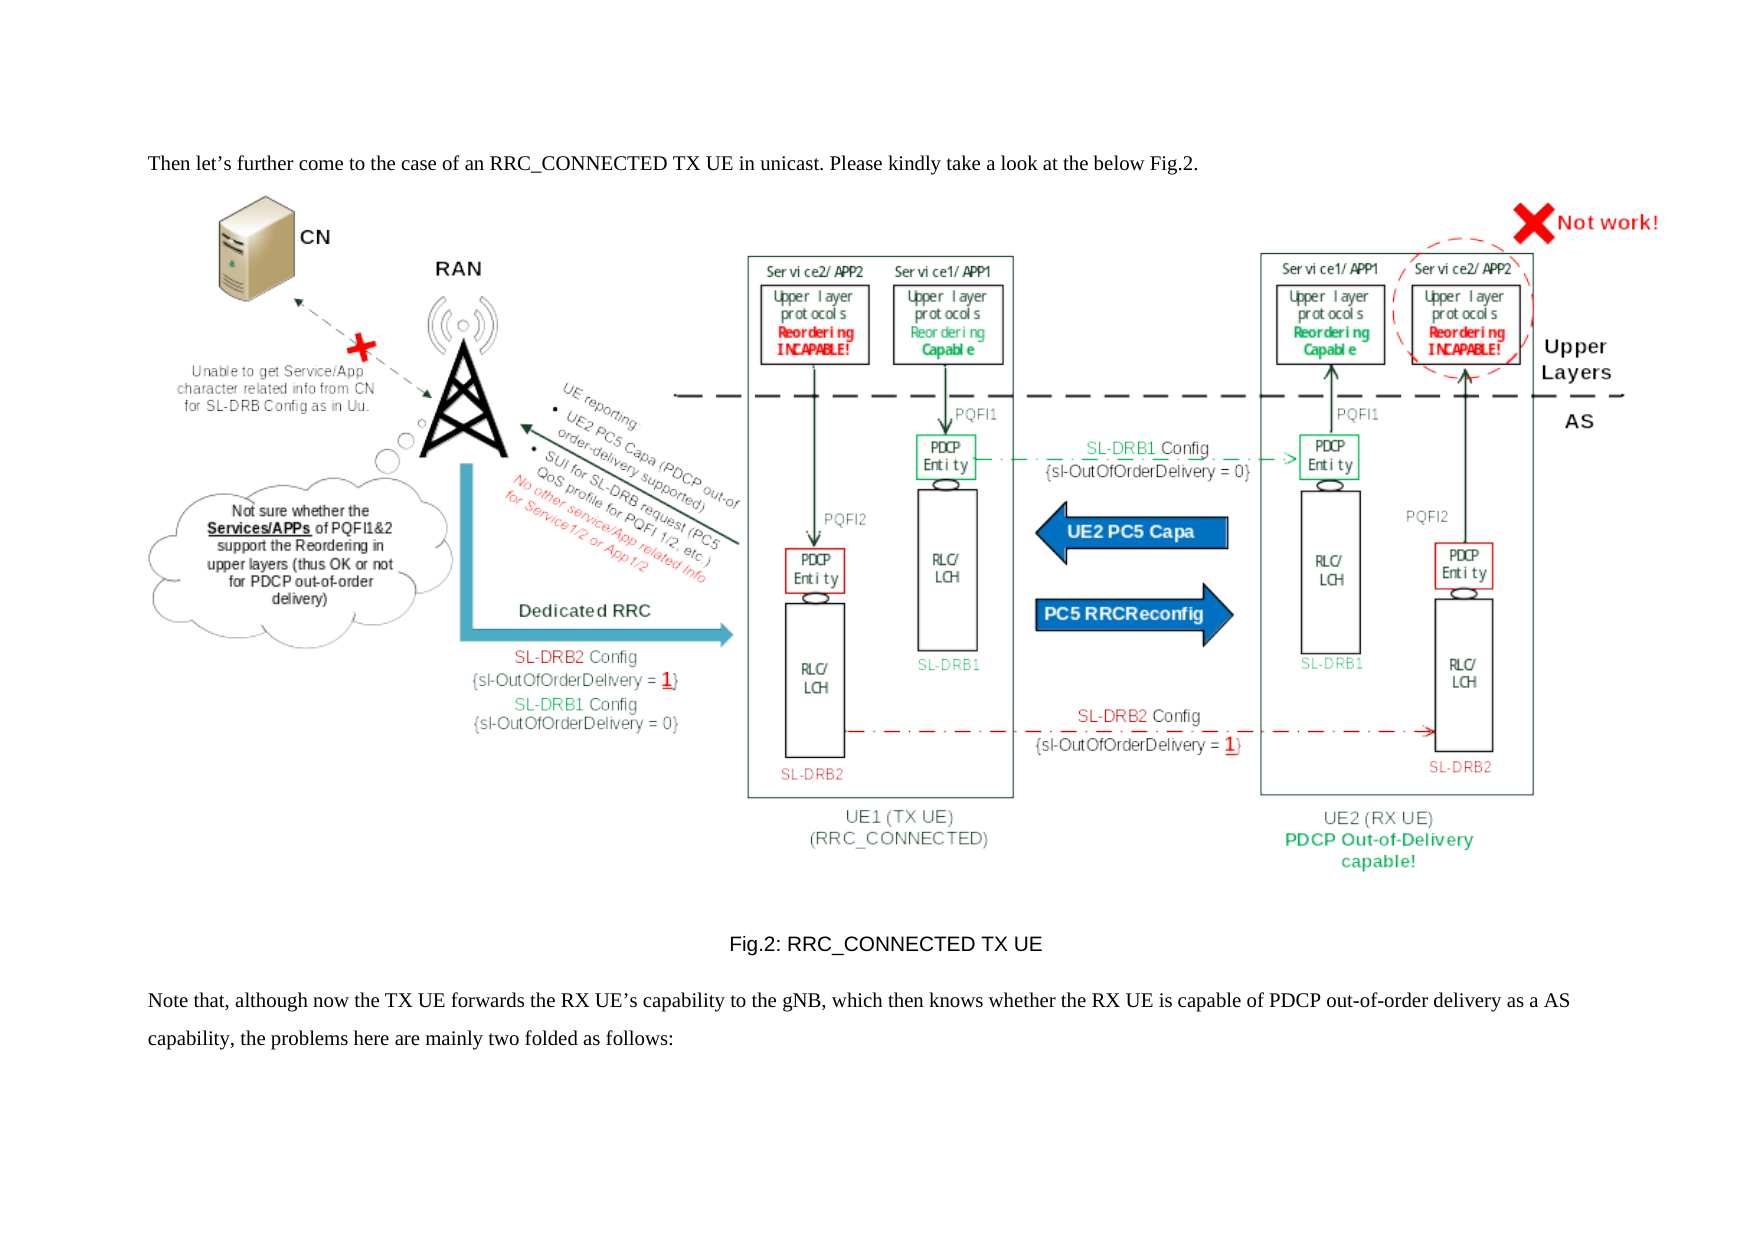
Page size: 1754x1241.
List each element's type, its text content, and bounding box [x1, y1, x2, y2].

text Fig.2: RRC_CONNECTED TX UE [148, 925, 1624, 963]
text Then let’s further come to the case of an RRC_CONNECTED TX UE in unicast. Please kindly take a look at the below Fig.2. [148, 151, 1624, 175]
text Note that, although now the TX UE forwards the RX UE’s capability to the gNB, which then knows whether the RX UE is capable of PDCP out-of-order delivery as a AS capability, the problems here are mainly two folded as follows: [148, 982, 1624, 1057]
